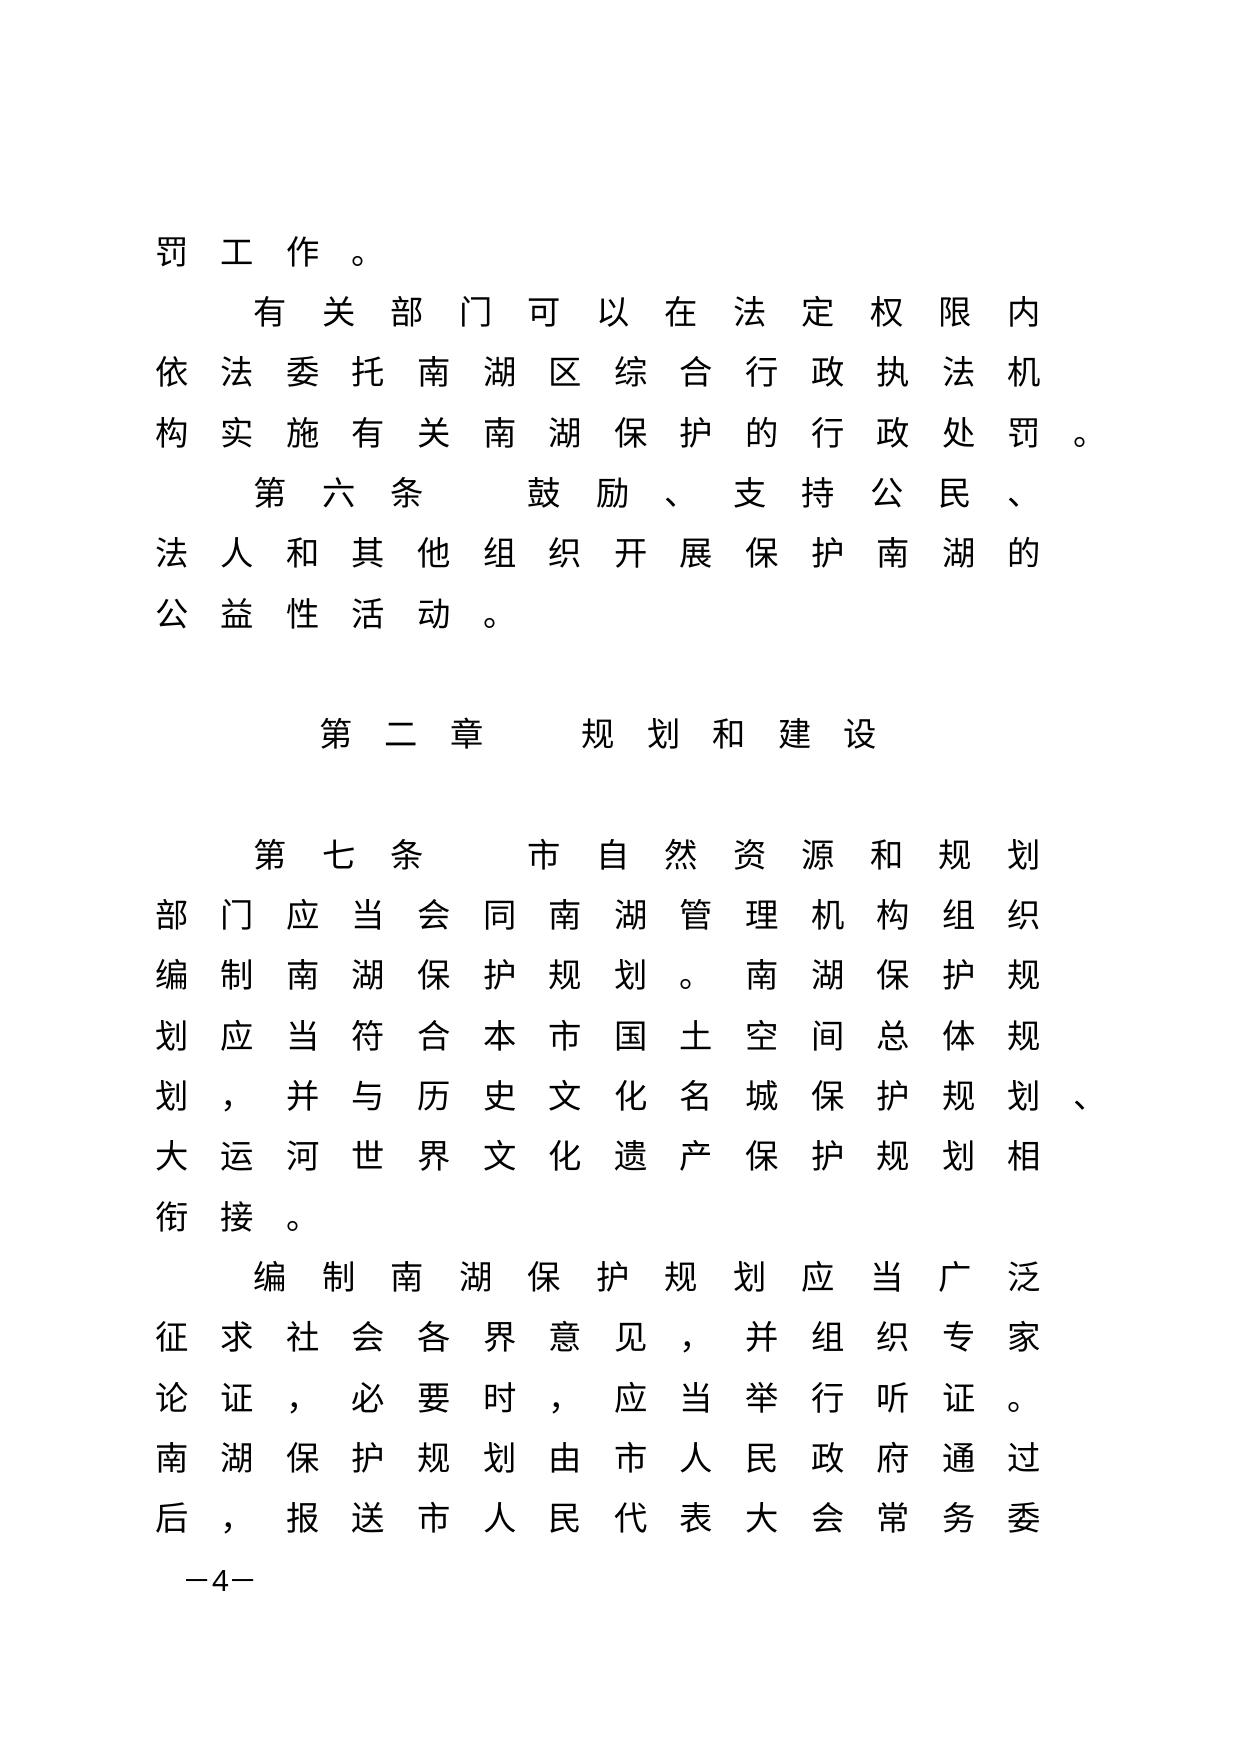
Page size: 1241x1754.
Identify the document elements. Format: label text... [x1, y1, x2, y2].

text 编制南湖保护规划应当广泛征求社会各界意见，并组织专家论证，必要时，应当举行听证。南湖保护规划由市人民政府通过后，报送市人民代表大会常务委员会决定，并及时向社会公布。 [155, 1245, 1073, 1546]
text 第六条 鼓励、支持公民、法人和其他组织开展保护南湖的公益性活动。 [155, 461, 1073, 642]
text 南湖区综合行政执法机构负责南湖保护的执法巡查和行政处罚工作。 [155, 219, 1073, 280]
text 第七条 市自然资源和规划部门应当会同南湖管理机构组织编制南湖保护规划。南湖保护规划应当符合本市国土空间总体规划，并与历史文化名城保护规划、大运河世界文化遗产保护规划相衔接。 [155, 823, 1073, 1245]
text 第二章 规划和建设 [155, 702, 1073, 762]
text 有关部门可以在法定权限内依法委托南湖区综合行政执法机构实施有关南湖保护的行政处罚。 [155, 280, 1073, 461]
